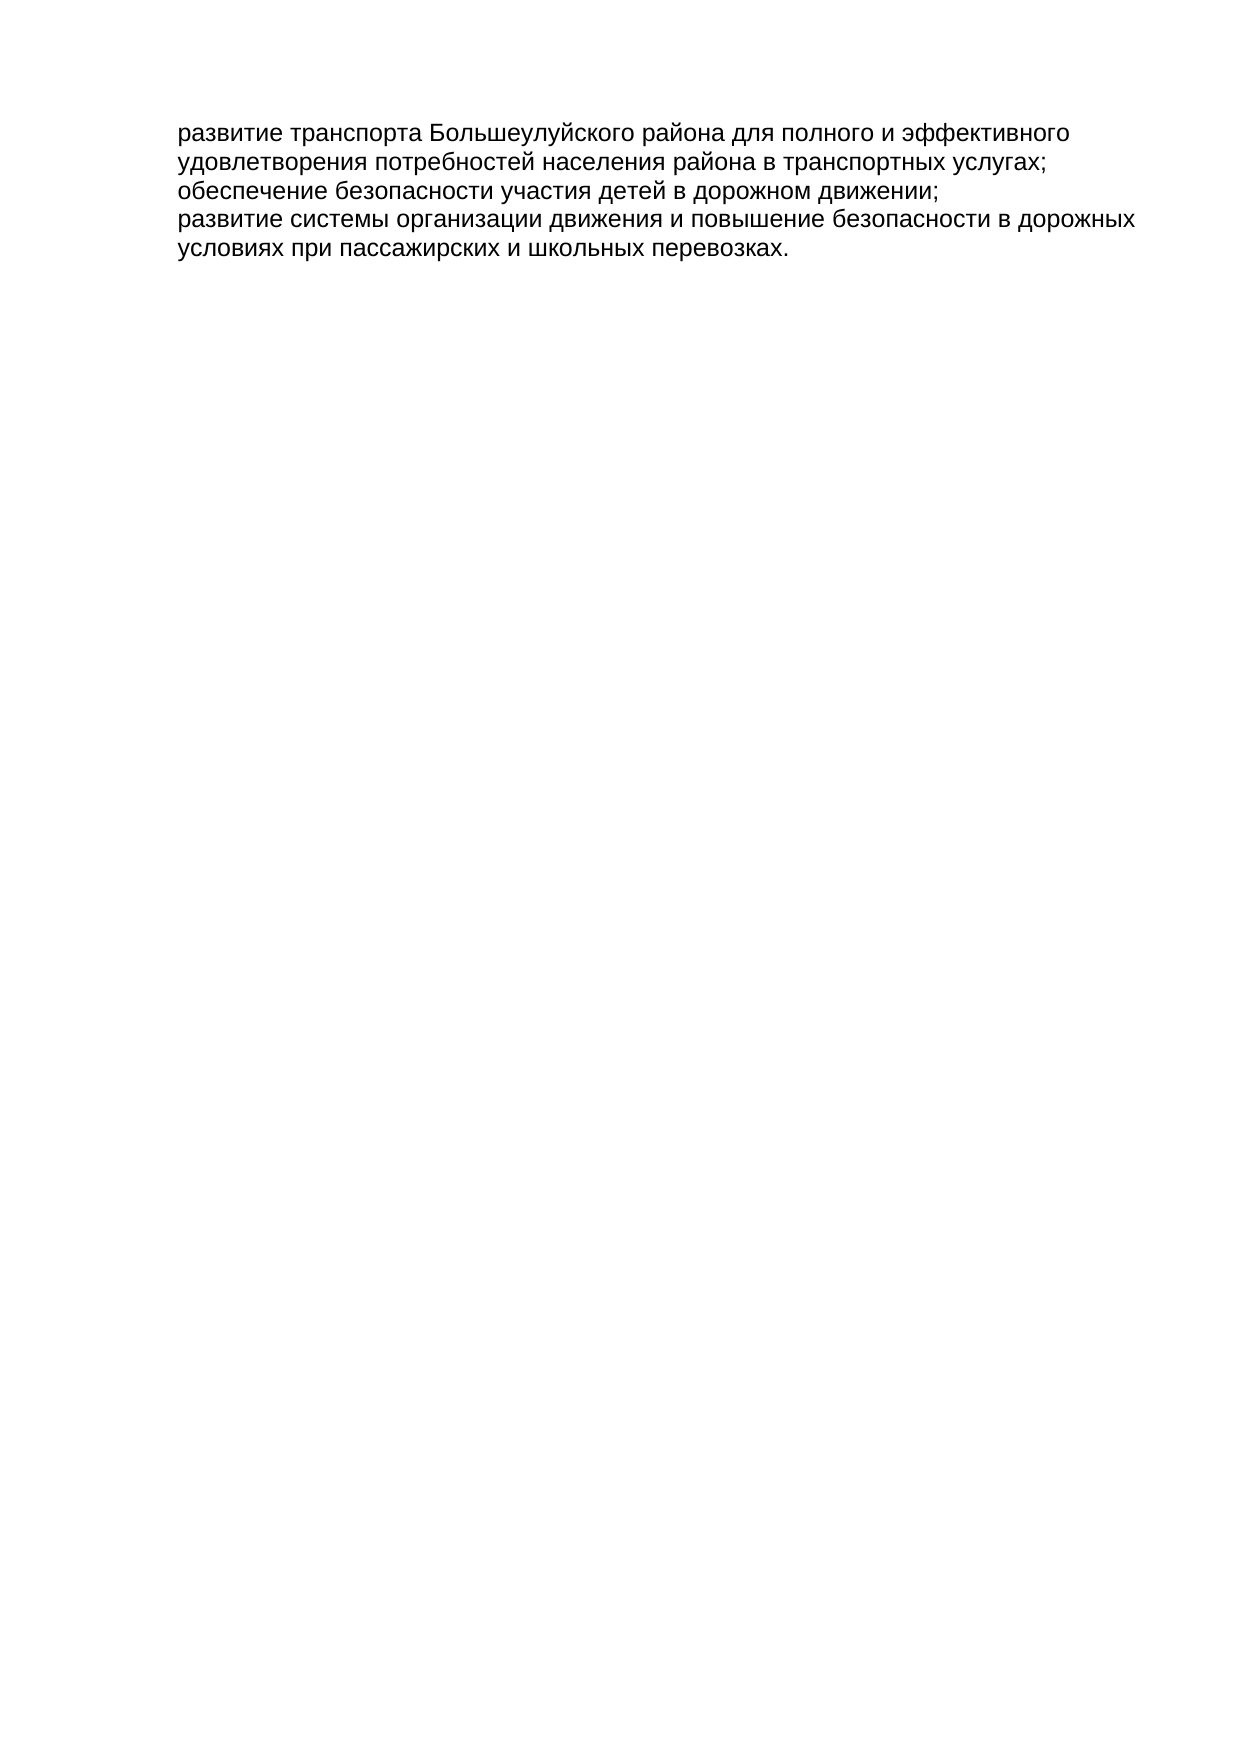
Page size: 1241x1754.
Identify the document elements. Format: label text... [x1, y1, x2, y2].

text развитие транспорта Большеулуйского района для полного и эффективного удовлетворения потребностей населения района в транспортных услугах; [177, 118, 1152, 176]
text развитие системы организации движения и повышение безопасности в дорожных условиях при пассажирских и школьных перевозках. [177, 204, 1152, 262]
text обеспечение безопасности участия детей в дорожном движении; [177, 176, 1152, 204]
